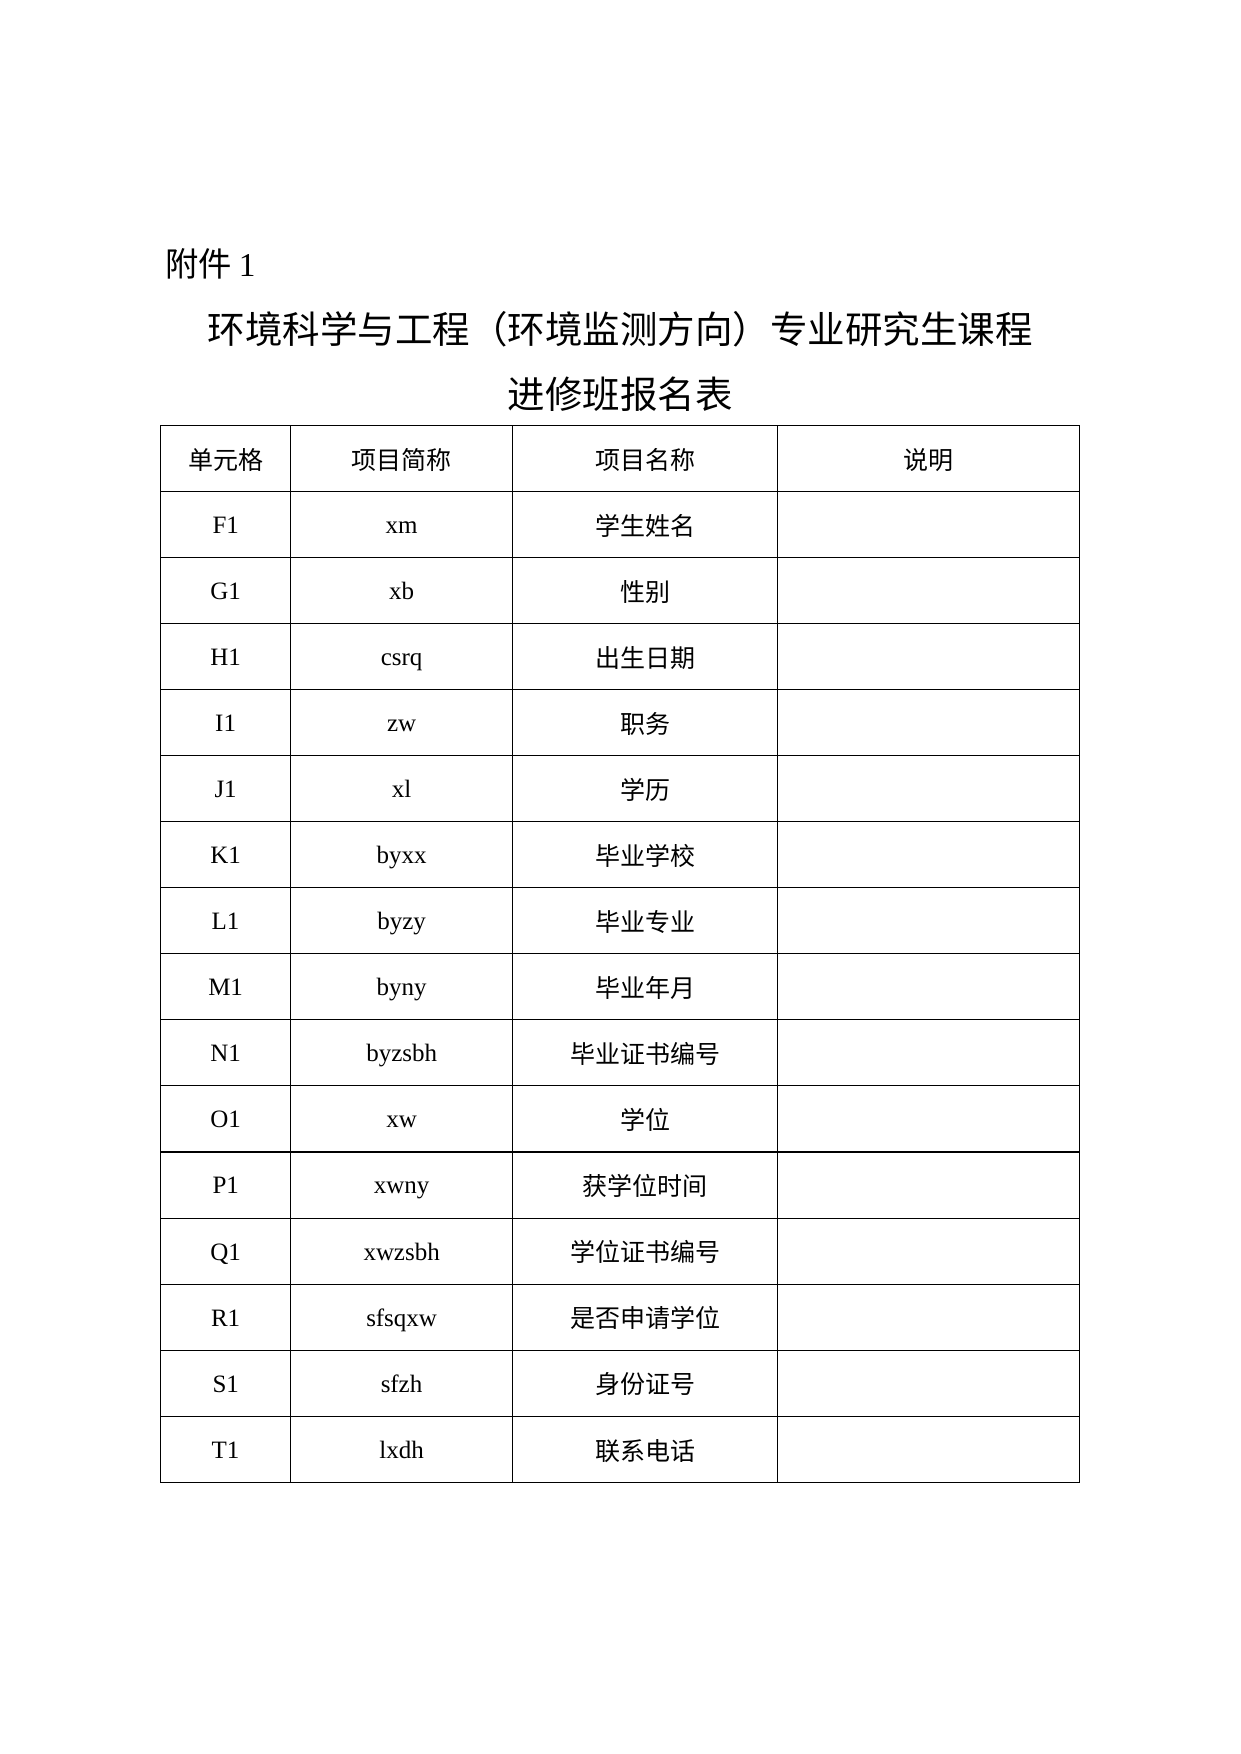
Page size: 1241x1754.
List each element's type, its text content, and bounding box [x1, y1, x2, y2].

table_cell J1 [161, 756, 290, 821]
table_cell 毕业专业 [513, 888, 777, 953]
table_cell [778, 822, 1079, 887]
table_cell 学位 [513, 1086, 777, 1151]
table_cell 毕业年月 [513, 954, 777, 1019]
table_cell 联系电话 [513, 1417, 777, 1482]
table_cell [778, 954, 1079, 1019]
table_cell [778, 1020, 1079, 1085]
table_cell xb [291, 558, 512, 623]
table_cell byzy [291, 888, 512, 953]
table_cell 学历 [513, 756, 777, 821]
table_cell xwzsbh [291, 1219, 512, 1283]
table_header 项目名称 [513, 426, 777, 491]
table_cell G1 [161, 558, 290, 623]
table_cell [778, 492, 1079, 557]
table_cell zw [291, 690, 512, 755]
table_cell byzsbh [291, 1020, 512, 1085]
table_cell H1 [161, 624, 290, 689]
table_cell [778, 624, 1079, 689]
table_cell L1 [161, 888, 290, 953]
table_cell O1 [161, 1086, 290, 1151]
table_cell csrq [291, 624, 512, 689]
text 附件1 [165, 230, 1075, 295]
table_cell P1 [161, 1153, 290, 1217]
table_cell sfsqxw [291, 1285, 512, 1349]
table_header 说明 [778, 426, 1079, 491]
table_cell 身份证号 [513, 1351, 777, 1416]
table_cell xwny [291, 1153, 512, 1217]
table_cell 毕业证书编号 [513, 1020, 777, 1085]
table_cell [778, 1153, 1079, 1217]
table_header 项目简称 [291, 426, 512, 491]
table_cell 毕业学校 [513, 822, 777, 887]
table_cell 获学位时间 [513, 1153, 777, 1217]
table_cell R1 [161, 1285, 290, 1349]
table_cell xw [291, 1086, 512, 1151]
table_cell [778, 690, 1079, 755]
table_cell xm [291, 492, 512, 557]
table_cell K1 [161, 822, 290, 887]
table_cell 出生日期 [513, 624, 777, 689]
table_cell S1 [161, 1351, 290, 1416]
table_cell [778, 888, 1079, 953]
table_cell [778, 1417, 1079, 1482]
table_cell [778, 756, 1079, 821]
table_cell lxdh [291, 1417, 512, 1482]
table_cell xl [291, 756, 512, 821]
table_cell I1 [161, 690, 290, 755]
table_cell T1 [161, 1417, 290, 1482]
table_cell M1 [161, 954, 290, 1019]
table_cell byxx [291, 822, 512, 887]
table_cell 是否申请学位 [513, 1285, 777, 1349]
table_cell F1 [161, 492, 290, 557]
table_cell 学位证书编号 [513, 1219, 777, 1283]
table_cell 职务 [513, 690, 777, 755]
table_cell 性别 [513, 558, 777, 623]
table_cell [778, 558, 1079, 623]
table_cell [778, 1285, 1079, 1349]
table_cell [778, 1219, 1079, 1283]
table_cell 学生姓名 [513, 492, 777, 557]
text 进修班报名表 [165, 360, 1075, 425]
table_header 单元格 [161, 426, 290, 491]
table_cell N1 [161, 1020, 290, 1085]
table_cell byny [291, 954, 512, 1019]
table_cell [778, 1351, 1079, 1416]
table_cell [778, 1086, 1079, 1151]
text 环境科学与工程（环境监测方向）专业研究生课程 [165, 295, 1075, 360]
table_cell sfzh [291, 1351, 512, 1416]
table_cell Q1 [161, 1219, 290, 1283]
